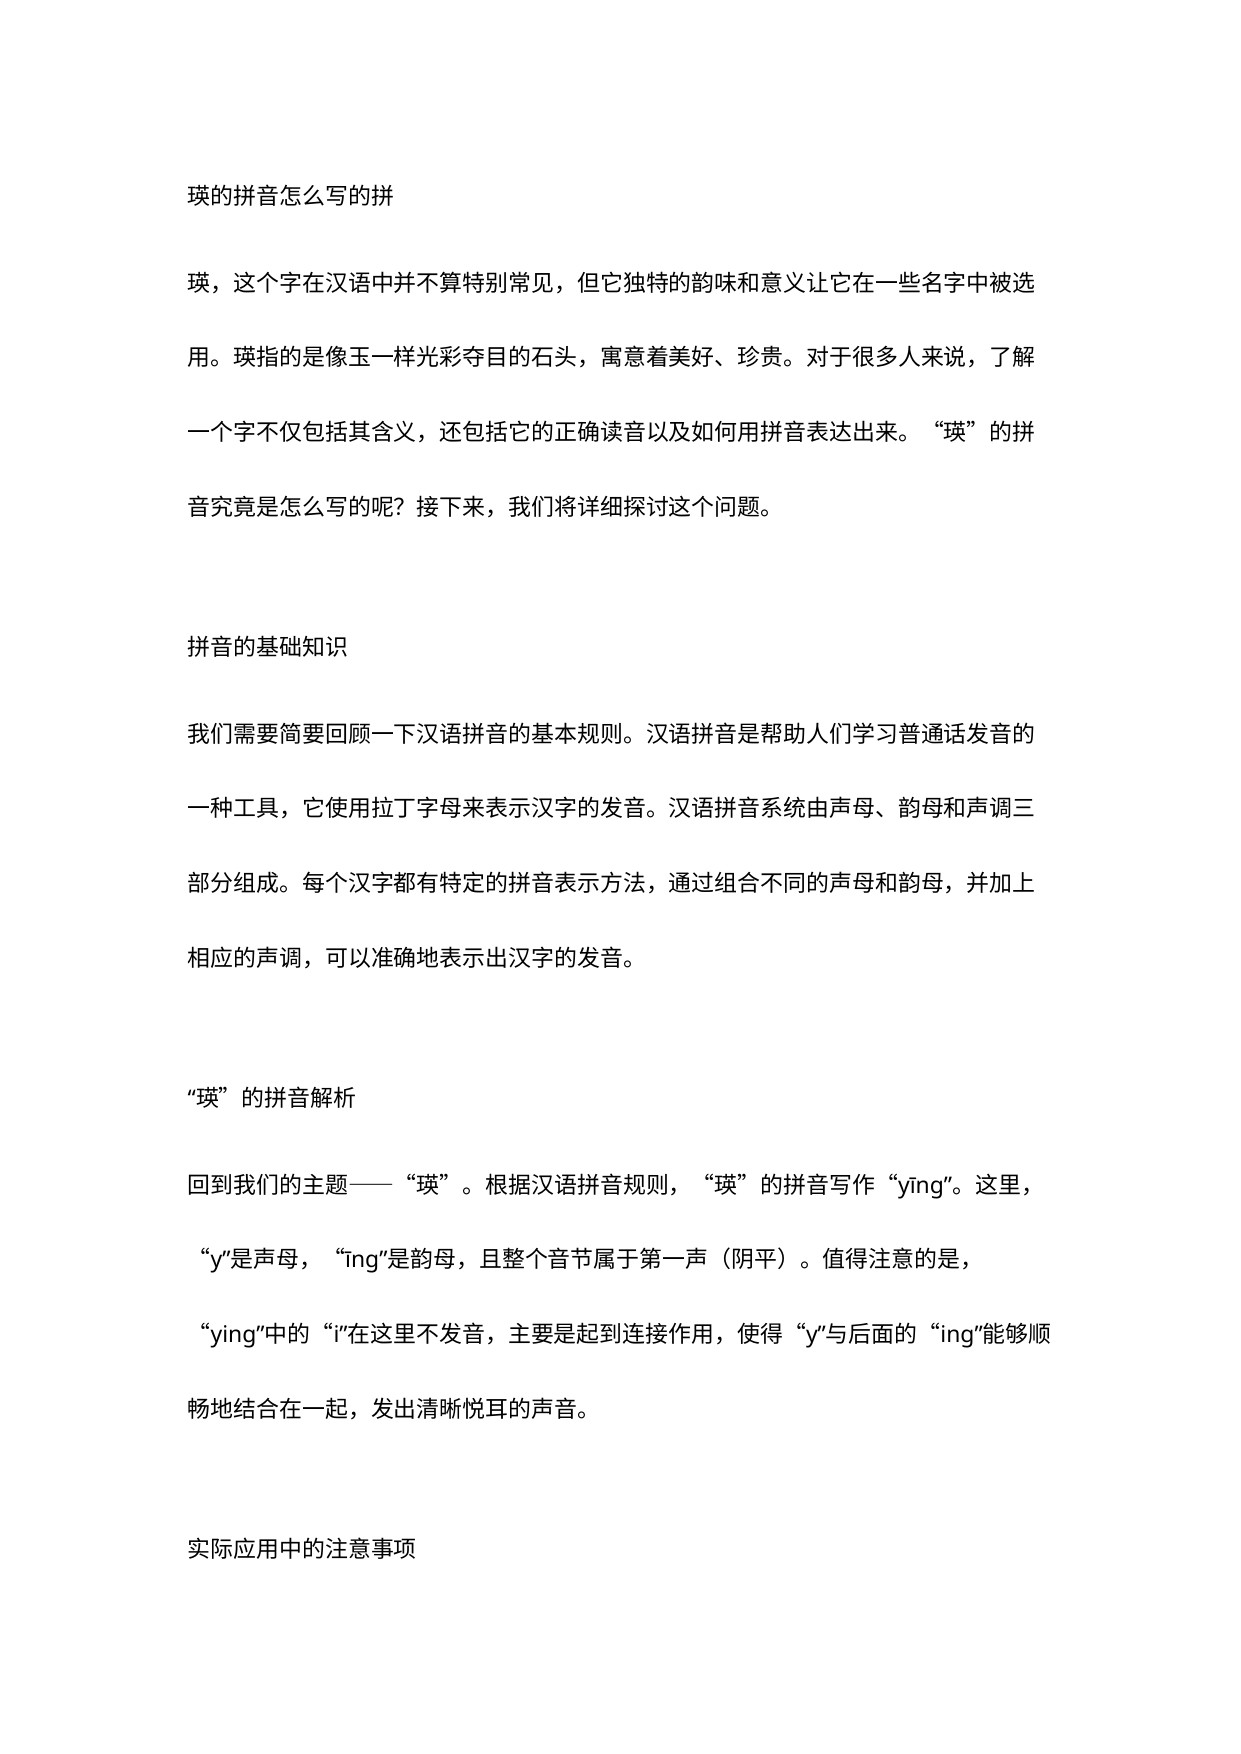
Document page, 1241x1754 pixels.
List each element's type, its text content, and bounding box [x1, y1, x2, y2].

text “瑛”的拼音解析 [187, 1064, 1053, 1129]
text 瑛的拼音怎么写的拼 [187, 162, 1053, 227]
text 回到我们的主题——“瑛”。根据汉语拼音规则，“瑛”的拼音写作“yīng”。这里，“y”是声母，“īng”是韵母，且整个音节属于第一声（阴平）。值得注意的是，“ying”中的“i”在这里不发音，主要是起到连接作用，使得“y”与后面的“ing”能够顺畅地结合在一起，发出清晰悦耳的声音。 [187, 1151, 1053, 1440]
text 实际应用中的注意事项 [187, 1515, 1053, 1580]
text 拼音的基础知识 [187, 613, 1053, 678]
text 我们需要简要回顾一下汉语拼音的基本规则。汉语拼音是帮助人们学习普通话发音的一种工具，它使用拉丁字母来表示汉字的发音。汉语拼音系统由声母、韵母和声调三部分组成。每个汉字都有特定的拼音表示方法，通过组合不同的声母和韵母，并加上相应的声调，可以准确地表示出汉字的发音。 [187, 699, 1053, 989]
text 瑛，这个字在汉语中并不算特别常见，但它独特的韵味和意义让它在一些名字中被选用。瑛指的是像玉一样光彩夺目的石头，寓意着美好、珍贵。对于很多人来说，了解一个字不仅包括其含义，还包括它的正确读音以及如何用拼音表达出来。“瑛”的拼音究竟是怎么写的呢？接下来，我们将详细探讨这个问题。 [187, 248, 1053, 538]
